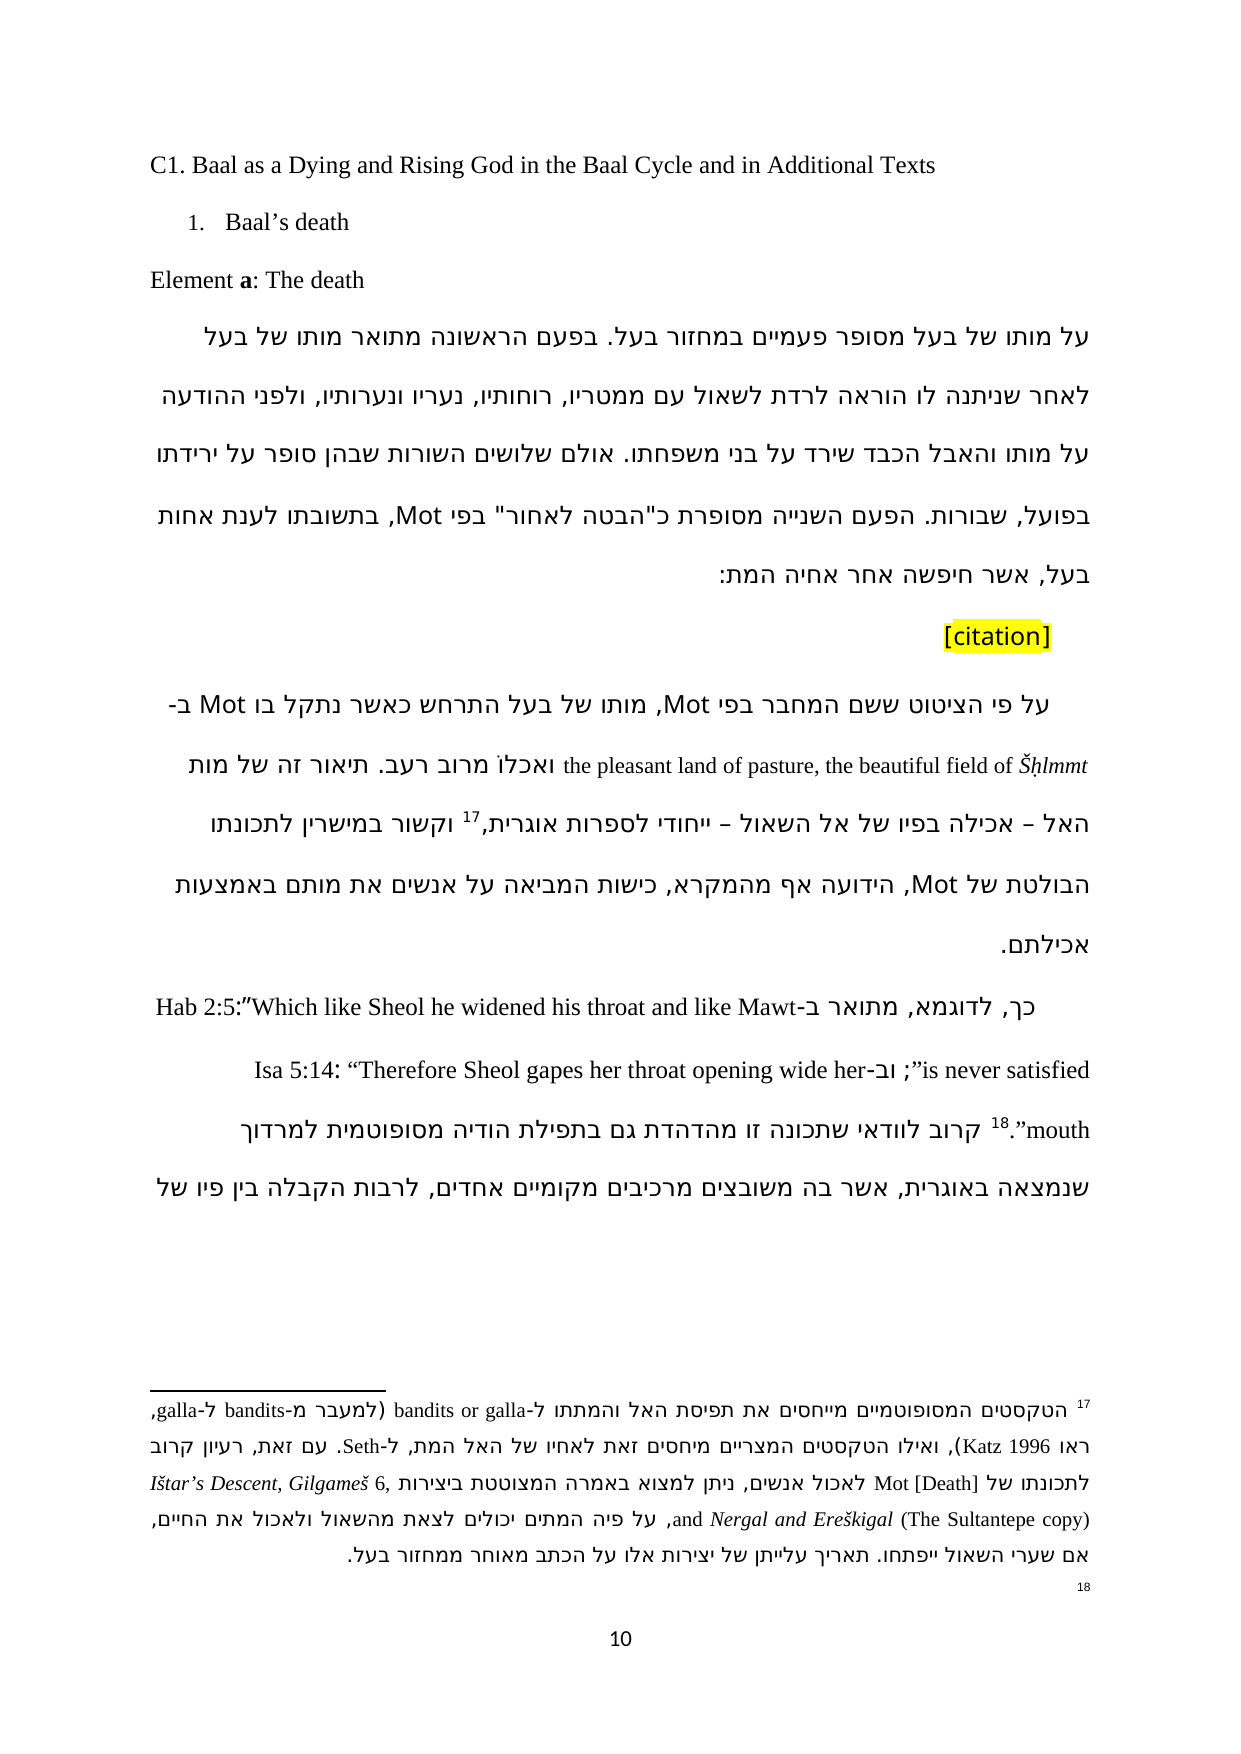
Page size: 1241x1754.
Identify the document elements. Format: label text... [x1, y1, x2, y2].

text Element a: The death [150, 265, 1090, 294]
list Baal’s death [187, 207, 1090, 236]
text על פי הציטוט ששם המחבר בפי Mot, מותו של בעל התרחש כאשר נתקל בו Mot ב- the pleasant land of pasture, the beautiful field of Šḥlmmt ואכלוֹ מרוב רעב. תיאור זה של מות האל – אכילה בפיו של אל השאול – ייחודי לספרות אוגרית, וקשור במישרין לתכונתו הבולטת של Mot, הידועה אף מהמקרא, כישות המביאה על אנשים את מותם באמצעות אכילתם. [150, 687, 1090, 959]
text כך, לדוגמא, מתואר ב-Hab 2:5:”Which like Sheol he widened his throat and like Mawt is never satisfied”; וב-Isa 5:14: “Therefore Sheol gapes her throat opening wide her mouth”. קרוב לוודאי שתכונה זו מהדהדת גם בתפילת הודיה מסופוטמית למרדוך שנמצאה באוגרית, אשר בה משובצים מרכיבים מקומיים אחדים, לרבות הקבלה בין פיו של Mot לשאול (ll. 40’-41’): “He saved me from Mot’s mouth, he raised me from the netherworld. [150, 989, 1090, 1202]
text [citation] [150, 619, 953, 653]
text על מותו של בעל מסופר פעמיים במחזור בעל. בפעם הראשונה מתואר מותו של בעל לאחר שניתנה לו הוראה לרדת לשאול עם ממטריו, רוחותיו, נעריו ונערותיו, ולפני ההודעה על מותו והאבל הכבד שירד על בני משפחתו. אולם שלושים השורות שבהן סופר על ירידתו בפועל, שבורות. הפעם השנייה מסופרת כ"הבטה לאחור" בפי Mot, בתשובתו לענת אחות בעל, אשר חיפשה אחר אחיה המת: [150, 322, 1090, 590]
text [citation] [1041, 619, 1090, 653]
text C1. Baal as a Dying and Rising God in the Baal Cycle and in Additional Texts [150, 150, 1090, 179]
